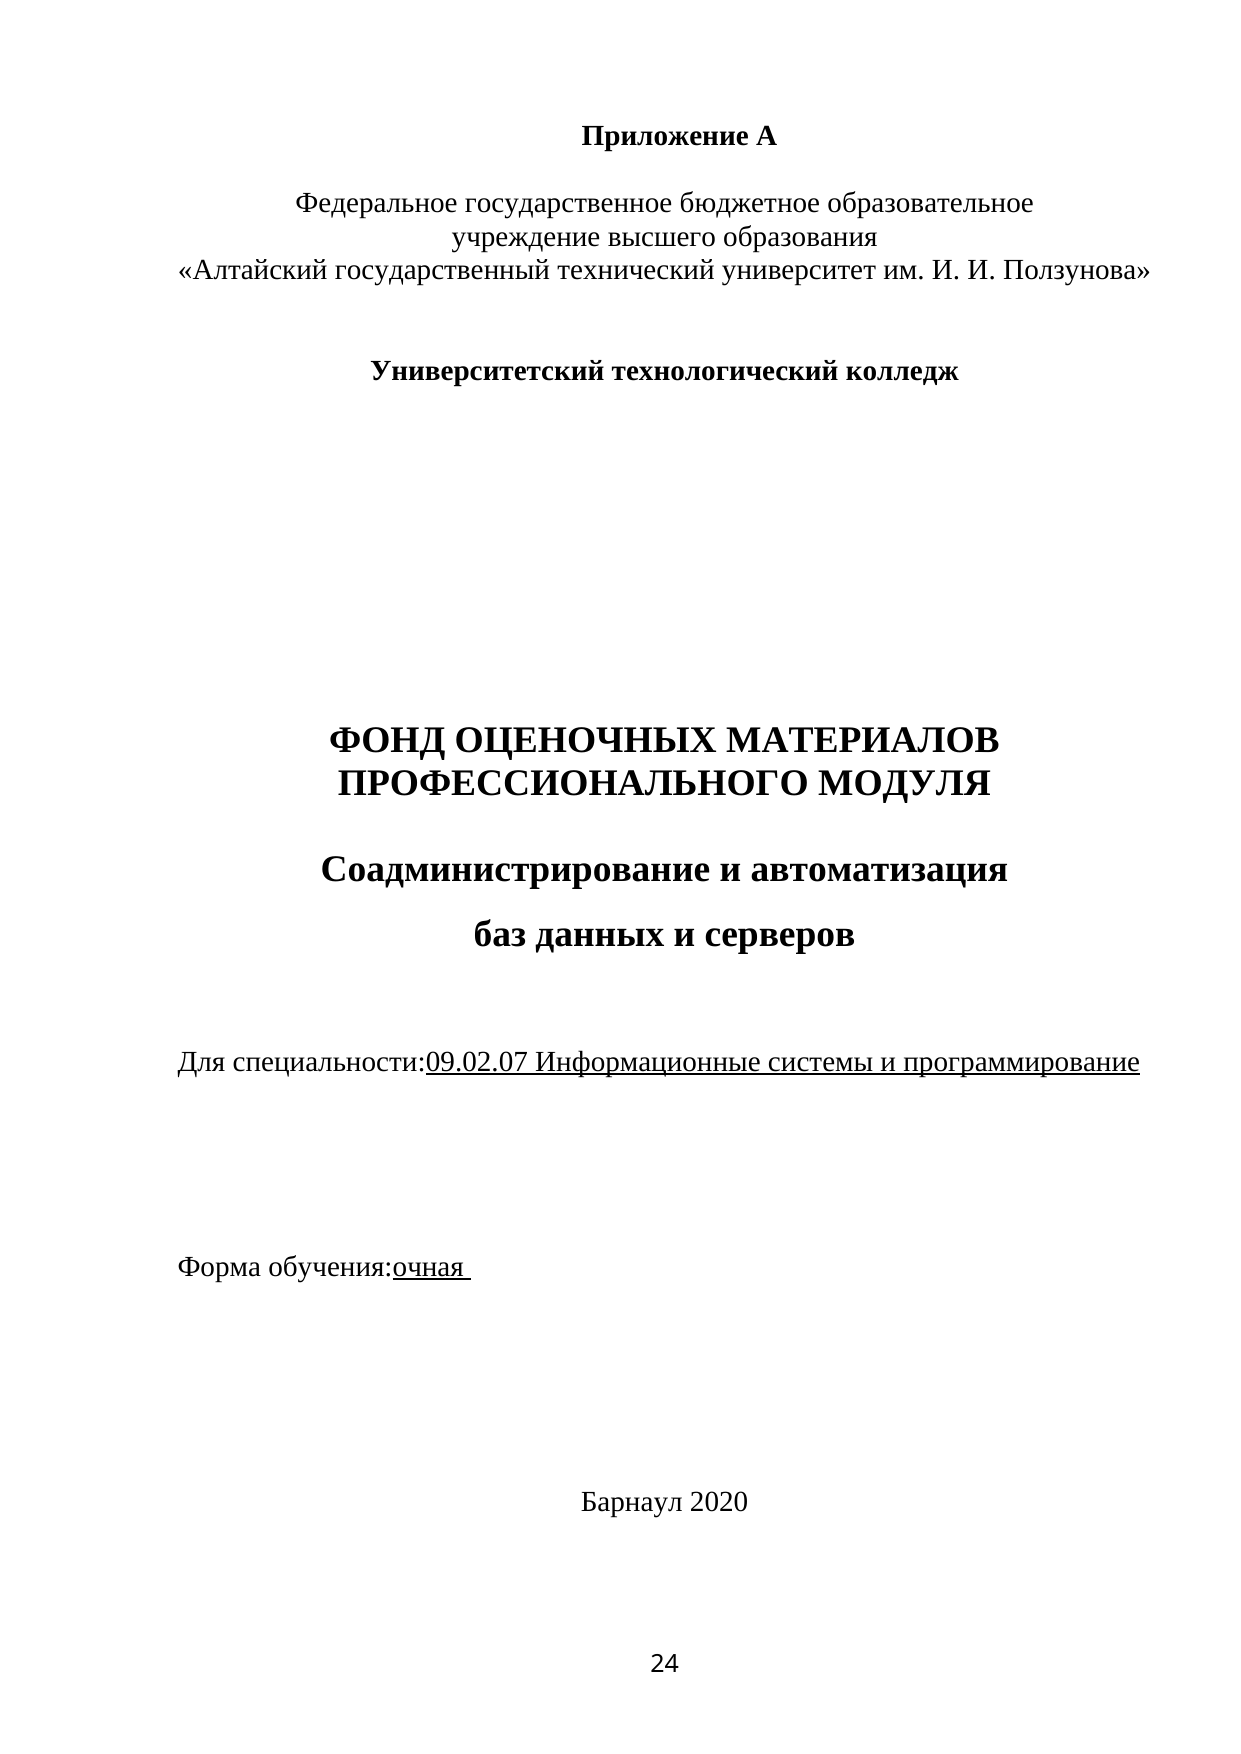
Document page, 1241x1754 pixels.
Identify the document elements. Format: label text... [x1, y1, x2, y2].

text «Алтайский государственный технический университет им. И. И. Ползунова» [177, 252, 1152, 286]
text баз данных и серверов [177, 911, 1152, 954]
text Барнаул 2020 [177, 1484, 1152, 1517]
text Для специальности:09.02.07 Информационные системы и программирование [177, 1044, 1152, 1077]
text Университетский технологический колледж [177, 353, 1152, 386]
text Форма обучения:очная [177, 1249, 1152, 1283]
text учреждение высшего образования [177, 219, 1152, 252]
text Федеральное государственное бюджетное образовательное [177, 185, 1152, 219]
text ПРОФЕССИОНАЛЬНОГО МОДУЛЯ [177, 760, 1152, 803]
text Соадминистрирование и автоматизация [177, 846, 1152, 889]
text ФОНД ОЦЕНОЧНЫХ МАТЕРИАЛОВ [177, 717, 1152, 760]
text Приложение А [177, 118, 1152, 152]
